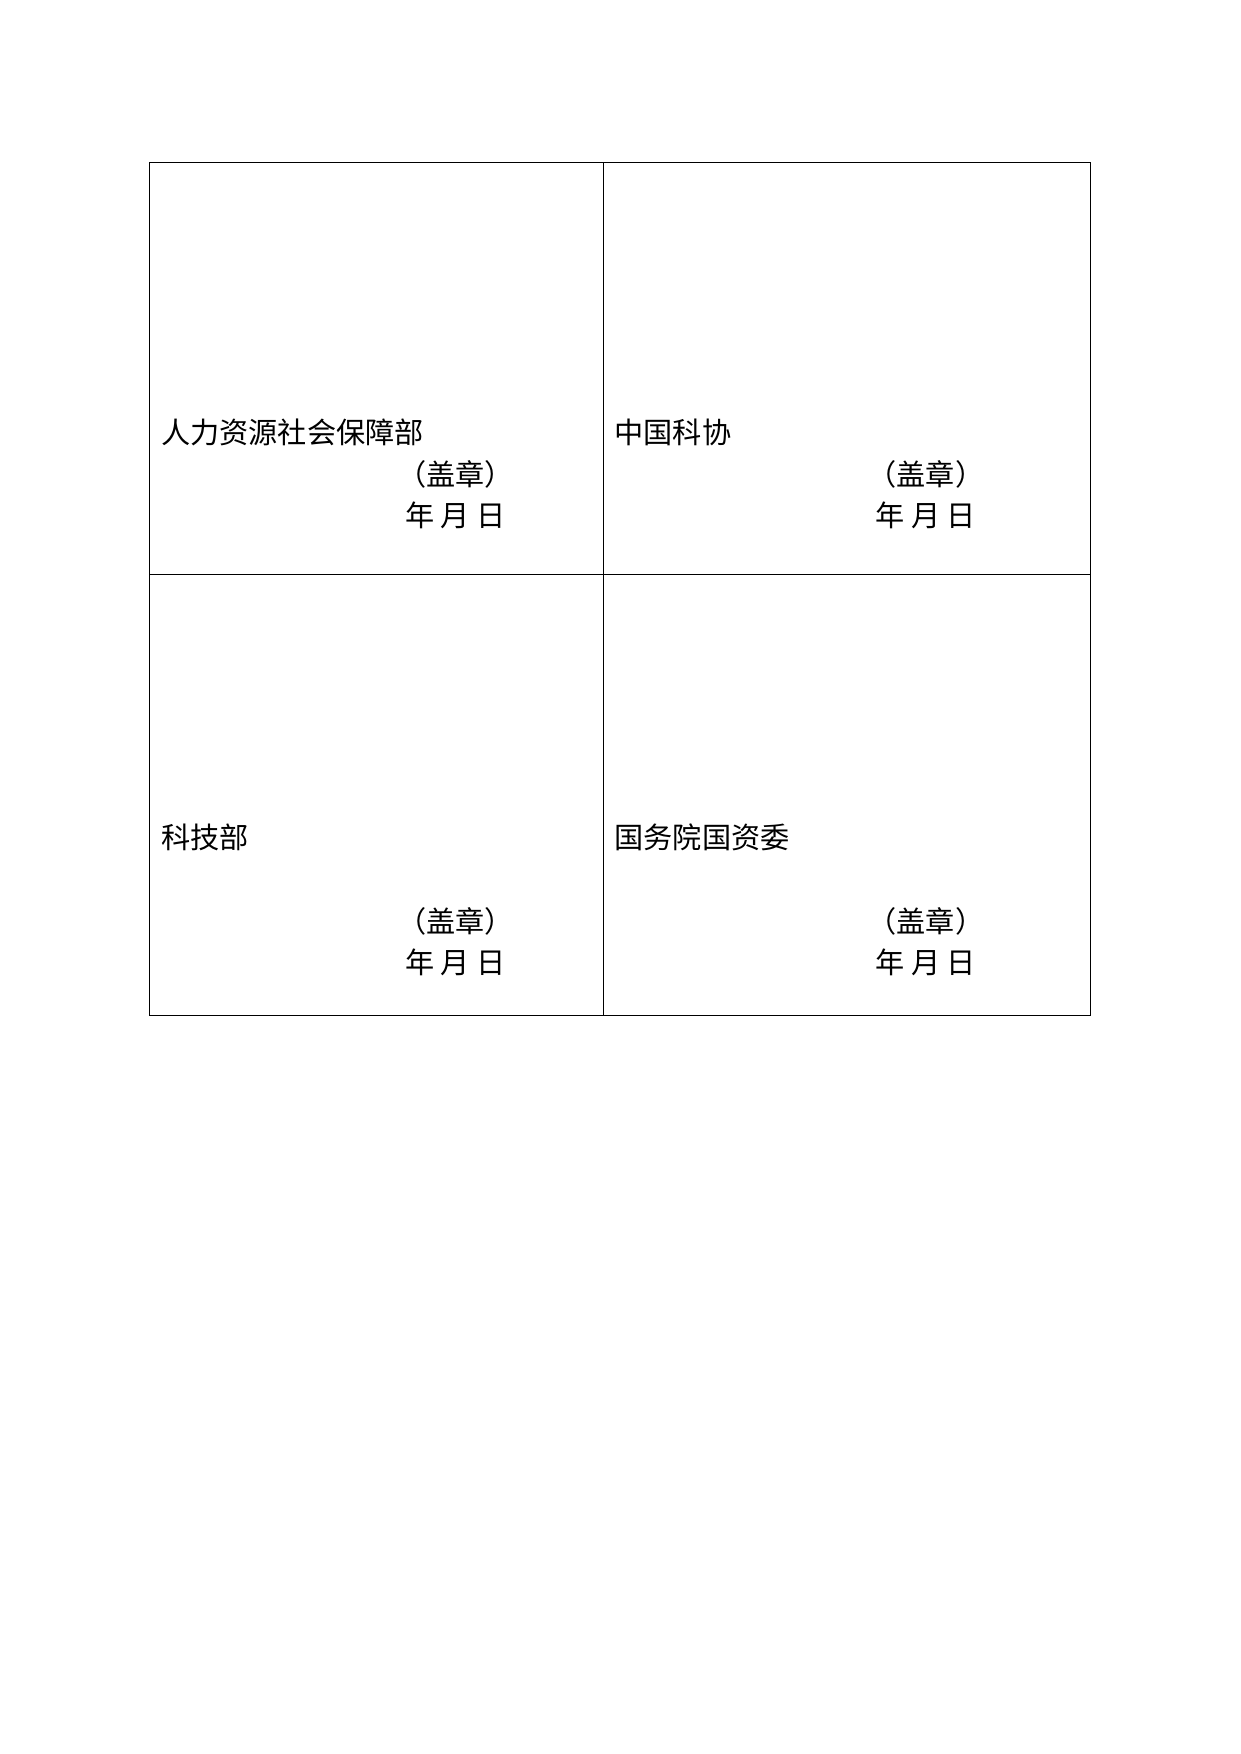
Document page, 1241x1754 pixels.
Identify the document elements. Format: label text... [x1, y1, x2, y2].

table_cell 中国科协 （盖章） 年 月 日 [604, 163, 1090, 574]
table_cell 科技部 （盖章） 年 月 日 [150, 575, 603, 1014]
table_cell 国务院国资委 （盖章） 年 月 日 [604, 575, 1090, 1014]
table_cell 人力资源社会保障部 （盖章） 年 月 日 [150, 163, 603, 574]
